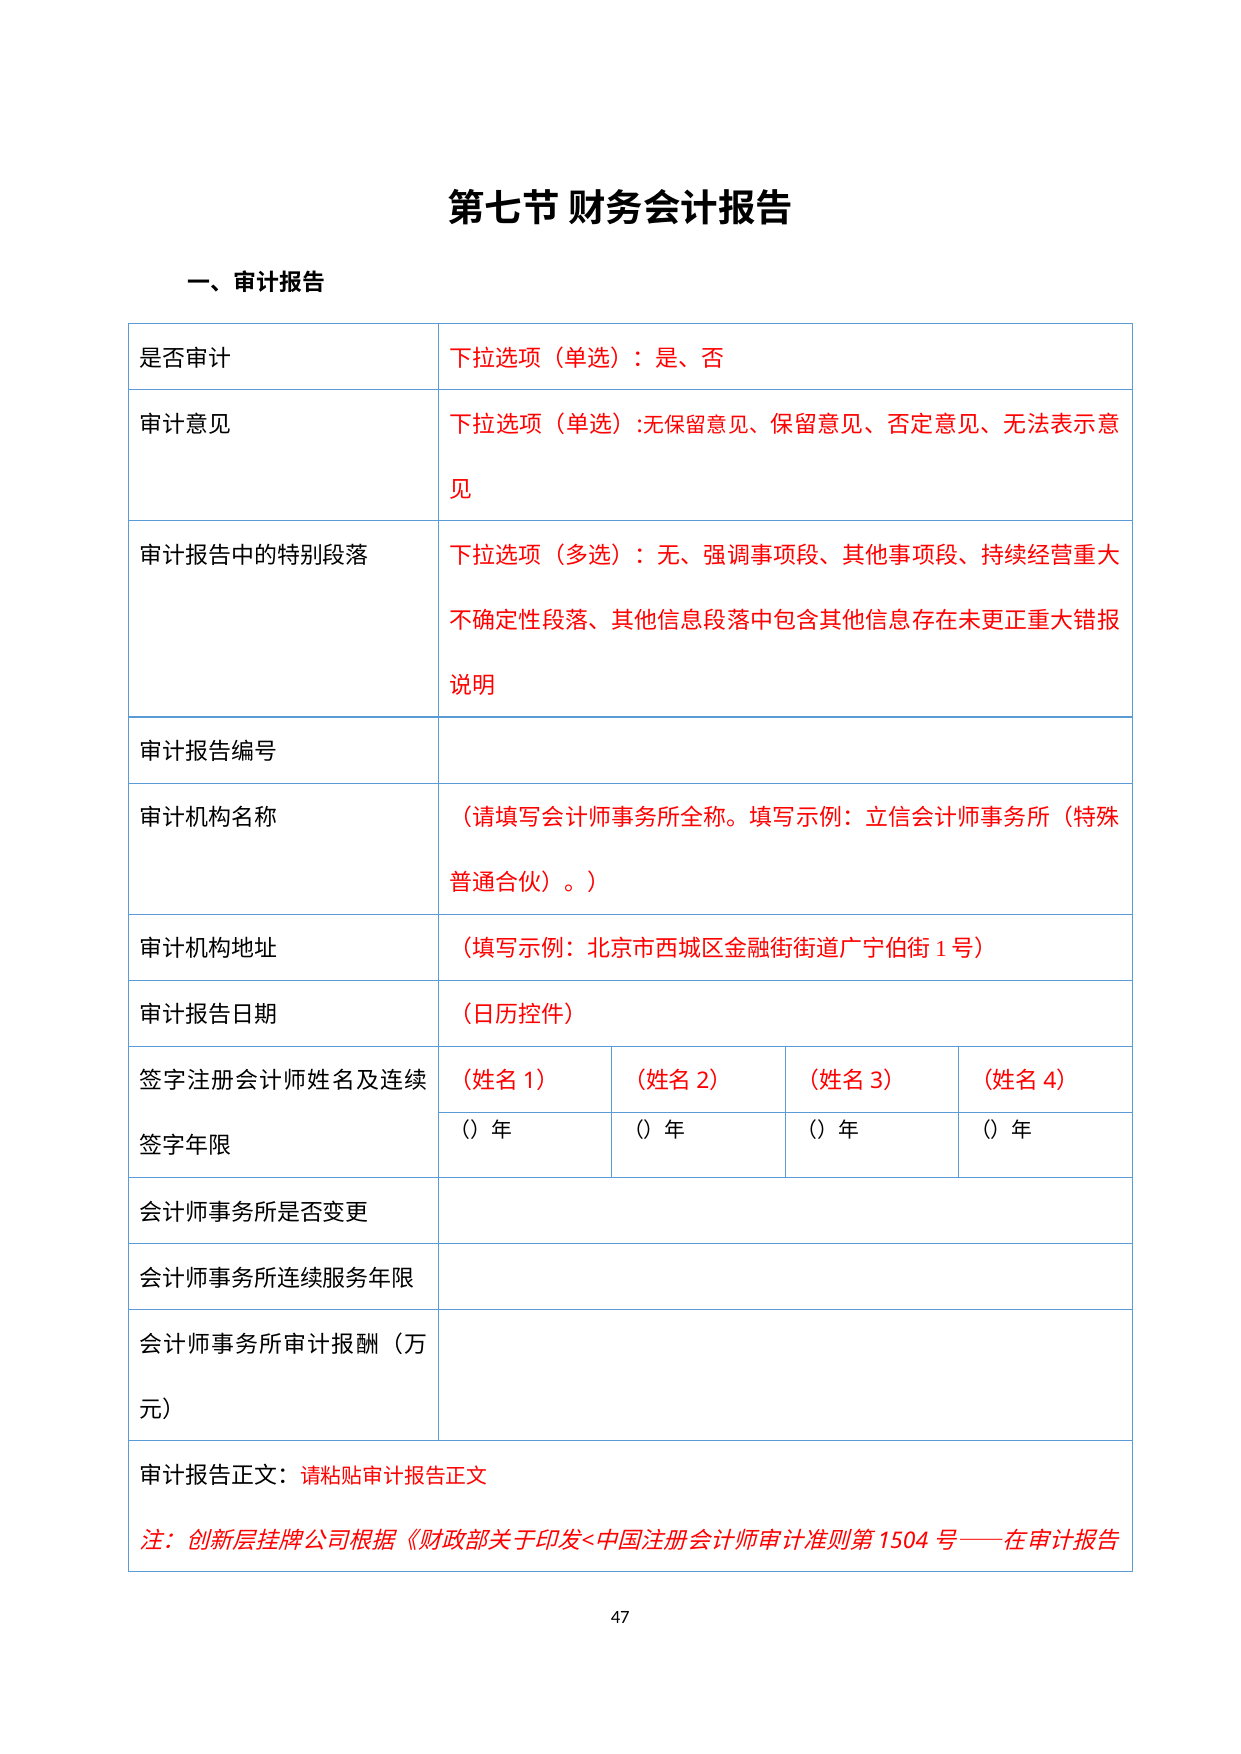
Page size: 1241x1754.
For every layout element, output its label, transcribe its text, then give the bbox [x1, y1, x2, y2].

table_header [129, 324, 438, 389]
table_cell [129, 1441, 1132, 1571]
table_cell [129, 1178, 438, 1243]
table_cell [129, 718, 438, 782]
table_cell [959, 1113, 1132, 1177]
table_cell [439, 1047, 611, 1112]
subtitle 第七节 财务会计报告 [187, 172, 1053, 237]
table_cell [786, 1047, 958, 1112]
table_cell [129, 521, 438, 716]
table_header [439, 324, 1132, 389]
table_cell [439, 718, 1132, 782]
text 一、审计报告 [187, 248, 1053, 313]
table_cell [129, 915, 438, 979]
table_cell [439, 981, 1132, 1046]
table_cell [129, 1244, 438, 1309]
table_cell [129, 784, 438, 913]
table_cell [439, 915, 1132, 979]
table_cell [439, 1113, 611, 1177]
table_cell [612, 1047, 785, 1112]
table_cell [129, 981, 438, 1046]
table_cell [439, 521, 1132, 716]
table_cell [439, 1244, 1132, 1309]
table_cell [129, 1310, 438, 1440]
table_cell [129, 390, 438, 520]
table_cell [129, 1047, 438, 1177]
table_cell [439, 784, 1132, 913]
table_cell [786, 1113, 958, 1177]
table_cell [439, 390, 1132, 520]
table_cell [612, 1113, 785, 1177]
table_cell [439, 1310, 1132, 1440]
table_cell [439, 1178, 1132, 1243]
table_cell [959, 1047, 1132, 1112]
